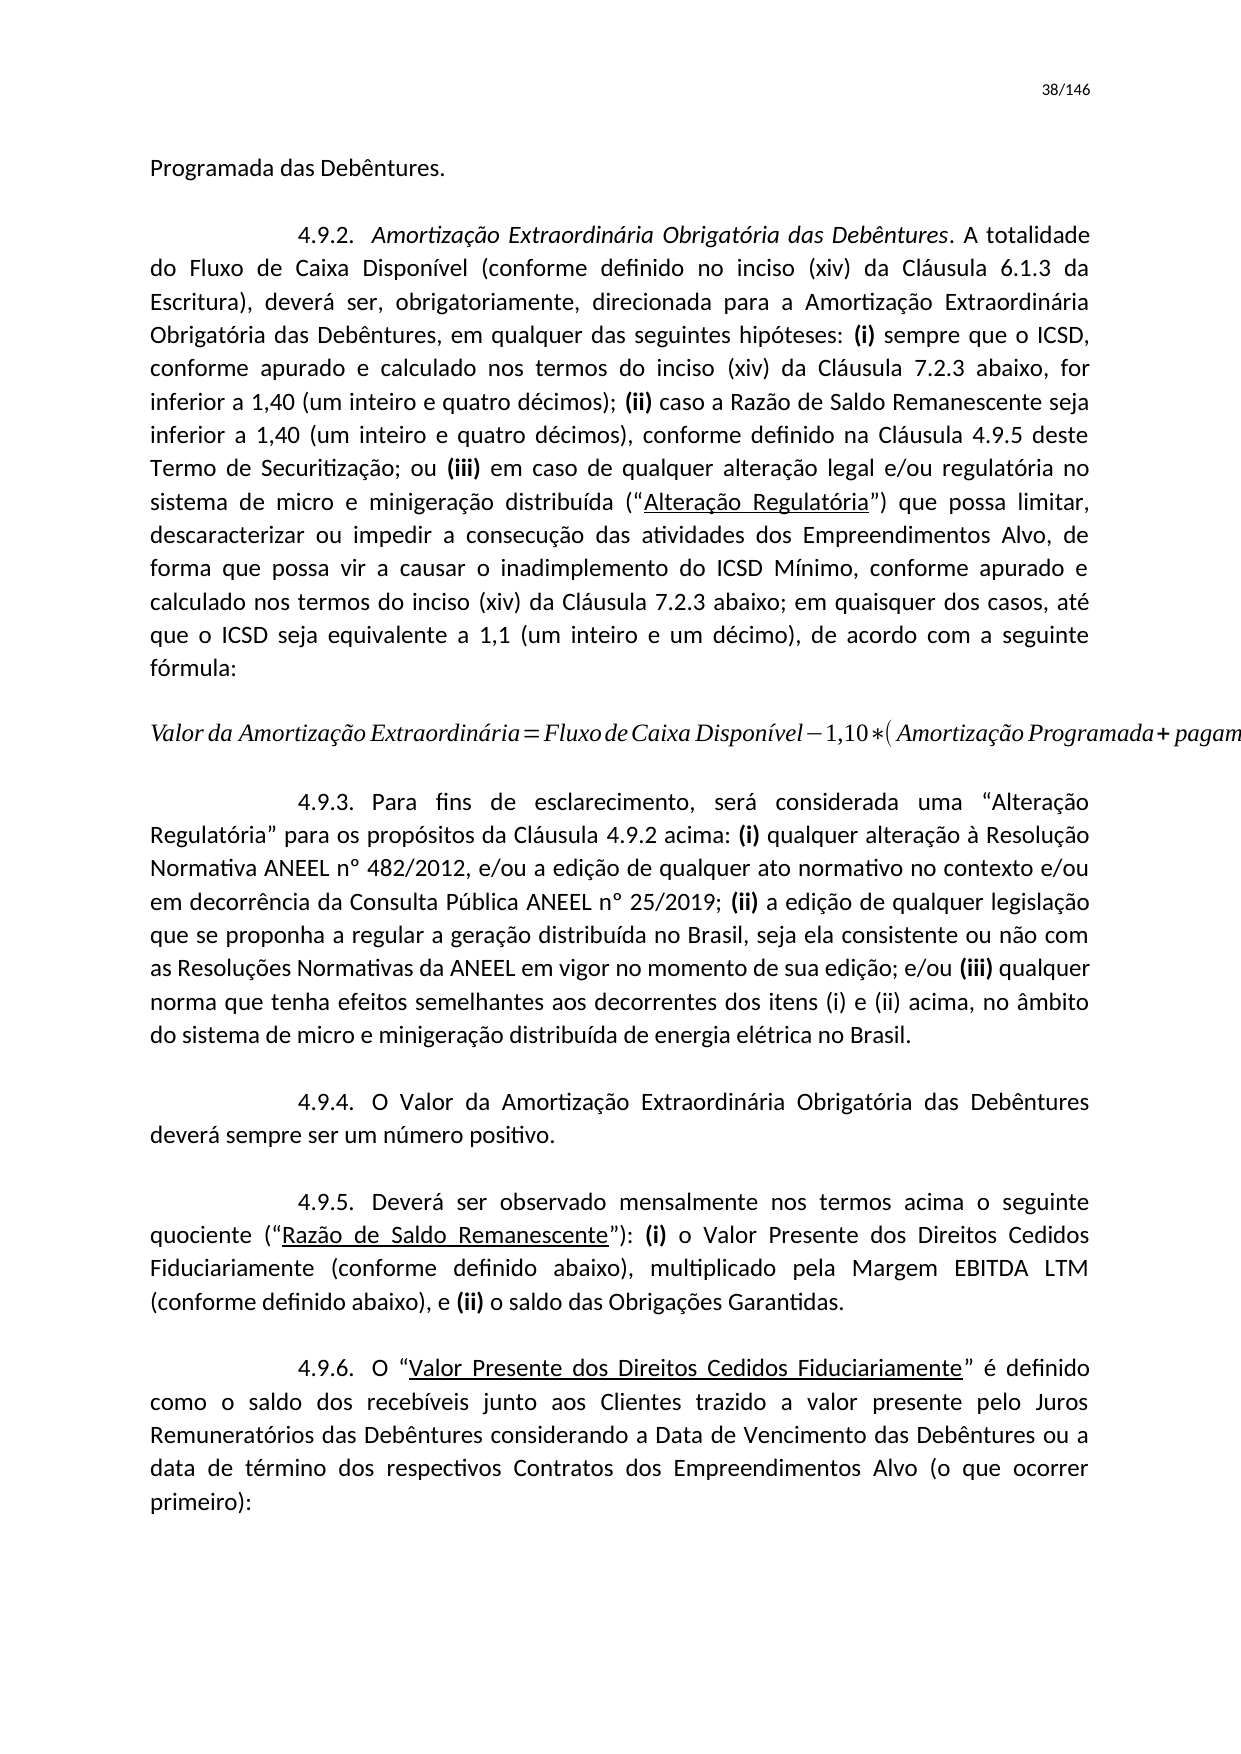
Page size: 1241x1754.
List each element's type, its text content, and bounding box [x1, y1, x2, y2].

list O Valor da Amortização Extraordinária Obrigatória das Debêntures deverá sempre ser um número positivo. [150, 1083, 1090, 1150]
list Deverá ser observado mensalmente nos termos acima o seguinte quociente (“Razão de Saldo Remanescente”): (i) o Valor Presente dos Direitos Cedidos Fiduciariamente (conforme definido abaixo), multiplicado pela Margem EBITDA LTM (conforme definido abaixo), e (ii) o saldo das Obrigações Garantidas. [150, 1183, 1090, 1317]
list Amortização Extraordinária Obrigatória das Debêntures. A totalidade do Fluxo de Caixa Disponível (conforme definido no inciso (xiv) da Cláusula 6.1.3 da Escritura), deverá ser, obrigatoriamente, direcionada para a Amortização Extraordinária Obrigatória das Debêntures, em qualquer das seguintes hipóteses: (i) sempre que o ICSD, conforme apurado e calculado nos termos do inciso (xiv) da Cláusula 7.2.3 abaixo, for inferior a 1,40 (um inteiro e quatro décimos); (ii) caso a Razão de Saldo Remanescente seja inferior a 1,40 (um inteiro e quatro décimos), conforme definido na Cláusula 4.9.5 deste Termo de Securitização; ou (iii) em caso de qualquer alteração legal e/ou regulatória no sistema de micro e minigeração distribuída (“Alteração Regulatória”) que possa limitar, descaracterizar ou impedir a consecução das atividades dos Empreendimentos Alvo, de forma que possa vir a causar o inadimplemento do ICSD Mínimo, conforme apurado e calculado nos termos do inciso (xiv) da Cláusula 7.2.3 abaixo; em quaisquer dos casos, até que o ICSD seja equivalente a 1,1 (um inteiro e um décimo), de acordo com a seguinte fórmula: [150, 217, 1090, 683]
list Para fins de esclarecimento, será considerada uma “Alteração Regulatória” para os propósitos da Cláusula 4.9.2 acima: (i) qualquer alteração à Resolução Normativa ANEEL nº 482/2012, e/ou a edição de qualquer ato normativo no contexto e/ou em decorrência da Consulta Pública ANEEL nº 25/2019; (ii) a edição de qualquer legislação que se proponha a regular a geração distribuída no Brasil, seja ela consistente ou não com as Resoluções Normativas da ANEEL em vigor no momento de sua edição; e/ou (iii) qualquer norma que tenha efeitos semelhantes aos decorrentes dos itens (i) e (ii) acima, no âmbito do sistema de micro e minigeração distribuída de energia elétrica no Brasil. [150, 783, 1090, 1050]
list O “Valor Presente dos Direitos Cedidos Fiduciariamente” é definido como o saldo dos recebíveis junto aos Clientes trazido a valor presente pelo Juros Remuneratórios das Debêntures considerando a Data de Vencimento das Debêntures ou a data de término dos respectivos Contratos dos Empreendimentos Alvo (o que ocorrer primeiro): [150, 1350, 1090, 1517]
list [150, 150, 1090, 183]
